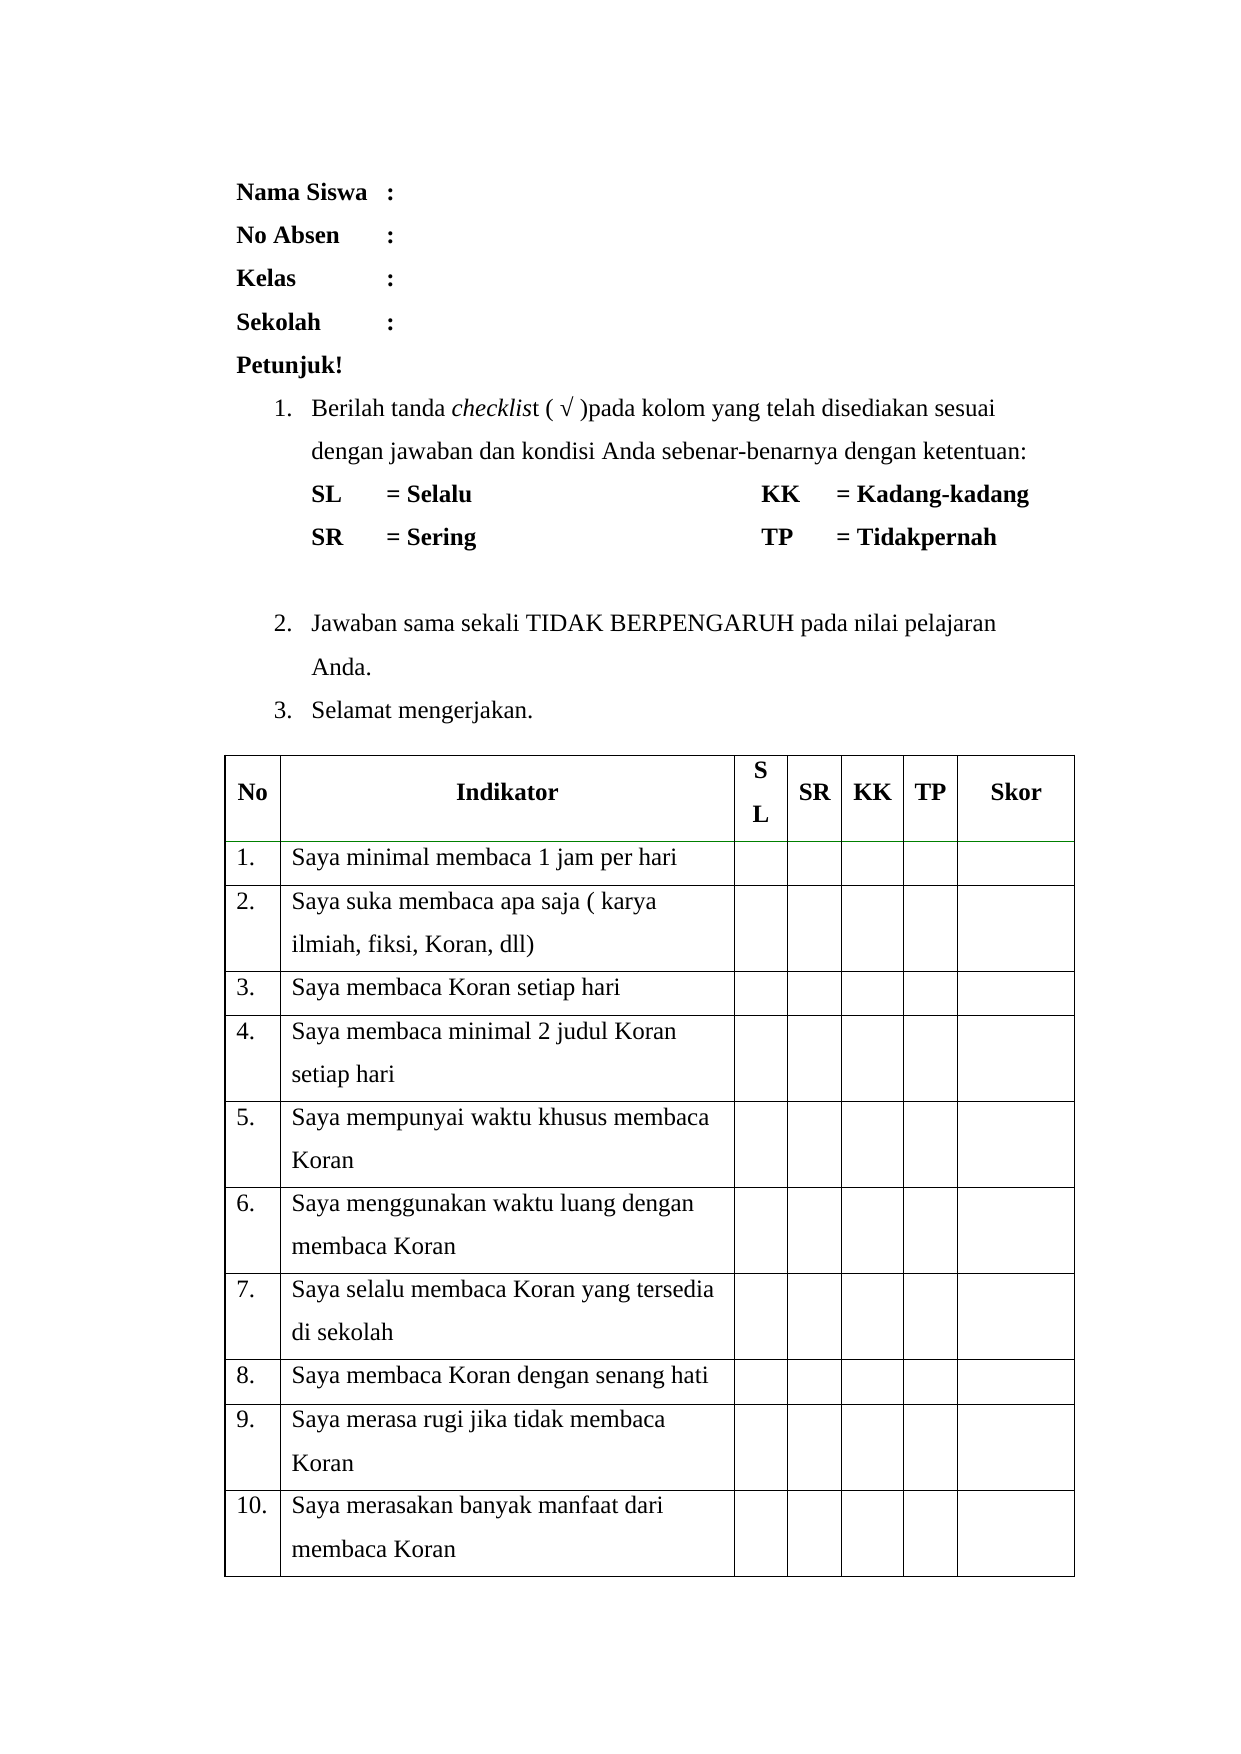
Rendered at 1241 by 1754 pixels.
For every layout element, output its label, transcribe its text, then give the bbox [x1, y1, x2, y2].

table_cell [958, 1491, 1074, 1576]
text Kelas : [236, 263, 1063, 292]
table_cell 10. [226, 1491, 280, 1576]
table_cell [904, 1102, 957, 1187]
table_header SR [788, 756, 841, 841]
list SL = Selalu KK = Kadang-kadang [311, 479, 1063, 508]
table_cell 1. [226, 842, 280, 885]
table_cell [958, 1016, 1074, 1101]
table_cell [904, 972, 957, 1015]
table_cell [904, 842, 957, 885]
table_cell [788, 1360, 841, 1403]
list Berilah tanda checklist ( √ )pada kolom yang telah disediakan sesuai dengan jawaban dan kondisi Anda sebenar-benarnya dengan ketentuan: [274, 393, 1063, 465]
table_cell [788, 1102, 841, 1187]
table_cell 7. [226, 1274, 280, 1359]
table_cell [842, 1016, 903, 1101]
table_cell Saya minimal membaca 1 jam per hari [281, 842, 734, 885]
table_cell [735, 1188, 787, 1273]
table_cell [735, 842, 787, 885]
table_cell [904, 1405, 957, 1489]
table_cell [788, 842, 841, 885]
table_cell 2. [226, 886, 280, 971]
table_cell [842, 842, 903, 885]
table_cell [904, 1188, 957, 1273]
table_cell [735, 1405, 787, 1489]
table_cell 8. [226, 1360, 280, 1403]
table_cell Saya membaca minimal 2 judul Koran setiap hari [281, 1016, 734, 1101]
table_cell [958, 886, 1074, 971]
table_cell [842, 1274, 903, 1359]
text No Absen : [236, 220, 1063, 249]
table_cell Saya merasa rugi jika tidak membaca Koran [281, 1405, 734, 1489]
table_cell [958, 1188, 1074, 1273]
table_header Indikator [281, 756, 734, 841]
table_cell [788, 1405, 841, 1489]
table_cell Saya membaca Koran dengan senang hati [281, 1360, 734, 1403]
table_cell [842, 972, 903, 1015]
table_cell Saya suka membaca apa saja ( karya ilmiah, fiksi, Koran, dll) [281, 886, 734, 971]
table_cell [958, 1360, 1074, 1403]
table_cell 9. [226, 1405, 280, 1489]
table_cell 4. [226, 1016, 280, 1101]
table_cell [735, 972, 787, 1015]
text Sekolah : [236, 307, 1063, 335]
table_cell [958, 842, 1074, 885]
table_cell [735, 886, 787, 971]
table_cell 6. [226, 1188, 280, 1273]
list Jawaban sama sekali TIDAK BERPENGARUH pada nilai pelajaran Anda. [274, 608, 1063, 680]
table_cell [958, 1274, 1074, 1359]
table_cell [842, 1102, 903, 1187]
table_cell [735, 1360, 787, 1403]
table_cell [842, 886, 903, 971]
text Nama Siswa : [236, 177, 1063, 206]
list SR = Sering TP = Tidakpernah [311, 522, 1063, 551]
table_cell [842, 1491, 903, 1576]
table_cell Saya selalu membaca Koran yang tersedia di sekolah [281, 1274, 734, 1359]
list Selamat mengerjakan. [274, 695, 1063, 723]
table_cell [735, 1016, 787, 1101]
table_cell [904, 1491, 957, 1576]
table_cell [842, 1405, 903, 1489]
table_cell [788, 972, 841, 1015]
table_cell Saya mempunyai waktu khusus membaca Koran [281, 1102, 734, 1187]
table_cell [788, 1491, 841, 1576]
table_cell Saya menggunakan waktu luang dengan membaca Koran [281, 1188, 734, 1273]
table_cell [904, 886, 957, 971]
table_cell 3. [226, 972, 280, 1015]
table_cell [788, 1016, 841, 1101]
table_cell [735, 1102, 787, 1187]
table_cell [958, 972, 1074, 1015]
table_cell [842, 1360, 903, 1403]
table_cell Saya membaca Koran setiap hari [281, 972, 734, 1015]
table_cell [958, 1405, 1074, 1489]
table_cell [904, 1360, 957, 1403]
table_header KK [842, 756, 903, 841]
table_cell Saya merasakan banyak manfaat dari membaca Koran [281, 1491, 734, 1576]
table_cell [904, 1016, 957, 1101]
table_cell [958, 1102, 1074, 1187]
table_cell [904, 1274, 957, 1359]
table_cell [735, 1491, 787, 1576]
table_cell 5. [226, 1102, 280, 1187]
table_cell [788, 886, 841, 971]
table_cell [788, 1188, 841, 1273]
table_header TP [904, 756, 957, 841]
table_cell [788, 1274, 841, 1359]
table_cell [735, 1274, 787, 1359]
text Petunjuk! [236, 350, 1063, 378]
table_header No [226, 756, 280, 841]
table_cell [842, 1188, 903, 1273]
table_header Skor [958, 756, 1074, 841]
table_header SL [735, 756, 787, 841]
